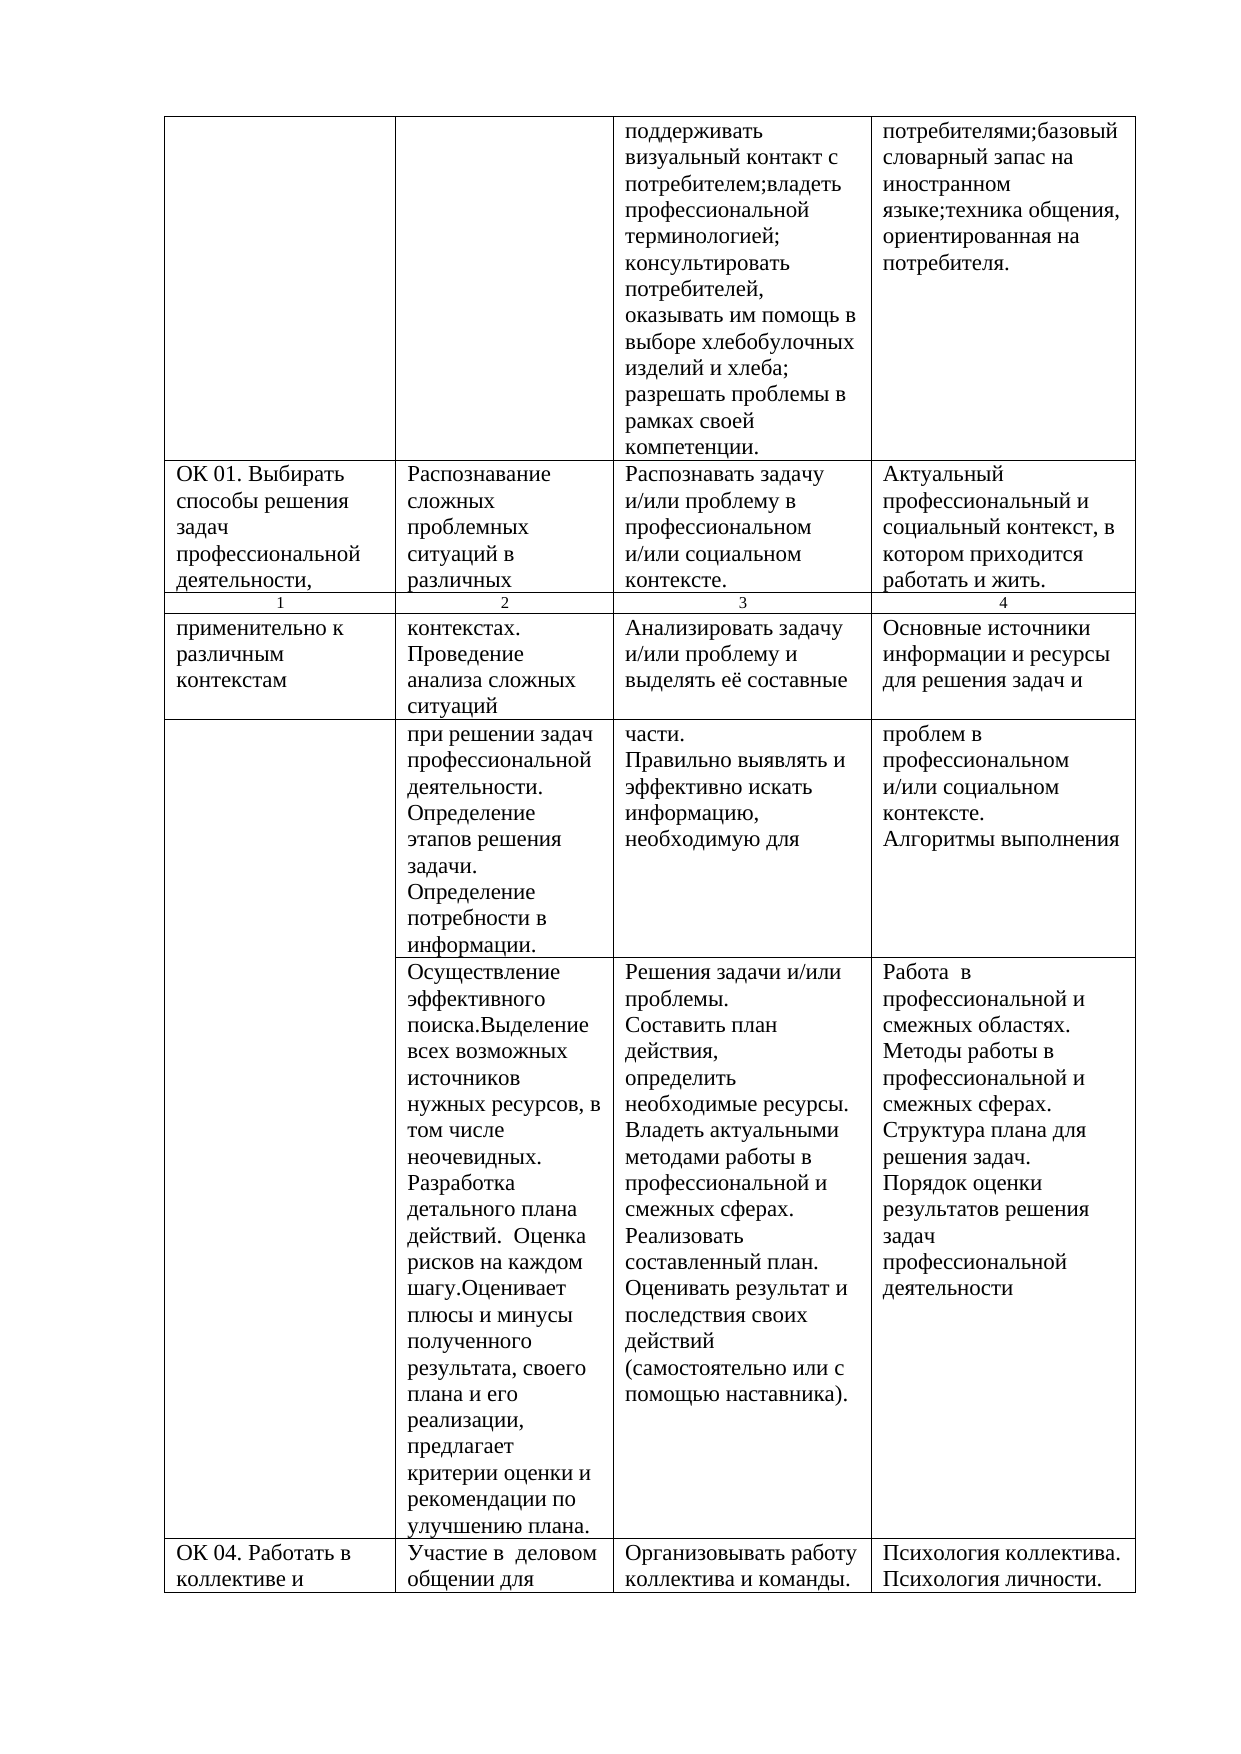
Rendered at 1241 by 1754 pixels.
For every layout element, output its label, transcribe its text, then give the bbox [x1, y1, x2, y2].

table_cell 3 [614, 593, 871, 612]
table_cell проблем в профессиональном и/или социальном контексте. Алгоритмы выполнения [872, 720, 1135, 957]
table_cell Решения задачи и/или проблемы. Составить план действия, определить необходимые ресурсы. Владеть актуальными методами работы в профессиональной и смежных сферах. Реализовать составленный план. Оценивать результат и последствия своих действий (самостоятельно или с помощью наставника). [614, 958, 871, 1538]
table_cell Распознавание сложных проблемных ситуаций в различных [396, 461, 613, 592]
table_cell Актуальный профессиональный и социальный контекст, в котором приходится работать и жить. [872, 461, 1135, 592]
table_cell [872, 1539, 1135, 1592]
table_cell [165, 720, 395, 1538]
table_cell 4 [872, 593, 1135, 612]
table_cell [614, 1539, 871, 1592]
table_cell 1 [165, 593, 395, 612]
table_cell 2 [396, 593, 613, 612]
table_cell ОК 01. Выбирать способы решения задач профессиональной деятельности, [165, 461, 395, 592]
table_cell при решении задач профессиональной деятельности. Определение этапов решения задачи. Определение потребности в информации. [396, 720, 613, 957]
table_cell Основные источники информации и ресурсы для решения задач и [872, 614, 1135, 719]
table_cell применительно к различным контекстам [165, 614, 395, 719]
table_cell Работа в профессиональной и смежных областях. Методы работы в профессиональной и смежных сферах. Структура плана для решения задач. Порядок оценки результатов решения задач профессиональной деятельности [872, 958, 1135, 1538]
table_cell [396, 1539, 613, 1592]
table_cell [614, 117, 871, 459]
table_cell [396, 117, 613, 459]
table_cell контекстах. Проведение анализа сложных ситуаций [396, 614, 613, 719]
table_cell Осуществление эффективного поиска.Выделение всех возможных источников нужных ресурсов, в том числе неочевидных. Разработка детального плана действий. Оценка рисков на каждом шагу.Оценивает плюсы и минусы полученного результата, своего плана и его реализации, предлагает критерии оценки и рекомендации по улучшению плана. [396, 958, 613, 1538]
table_cell Анализировать задачу и/или проблему и выделять её составные [614, 614, 871, 719]
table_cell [872, 117, 1135, 459]
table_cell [165, 1539, 395, 1592]
table_cell Распознавать задачу и/или проблему в профессиональном и/или социальном контексте. [614, 461, 871, 592]
table_cell части. Правильно выявлять и эффективно искать информацию, необходимую для [614, 720, 871, 957]
